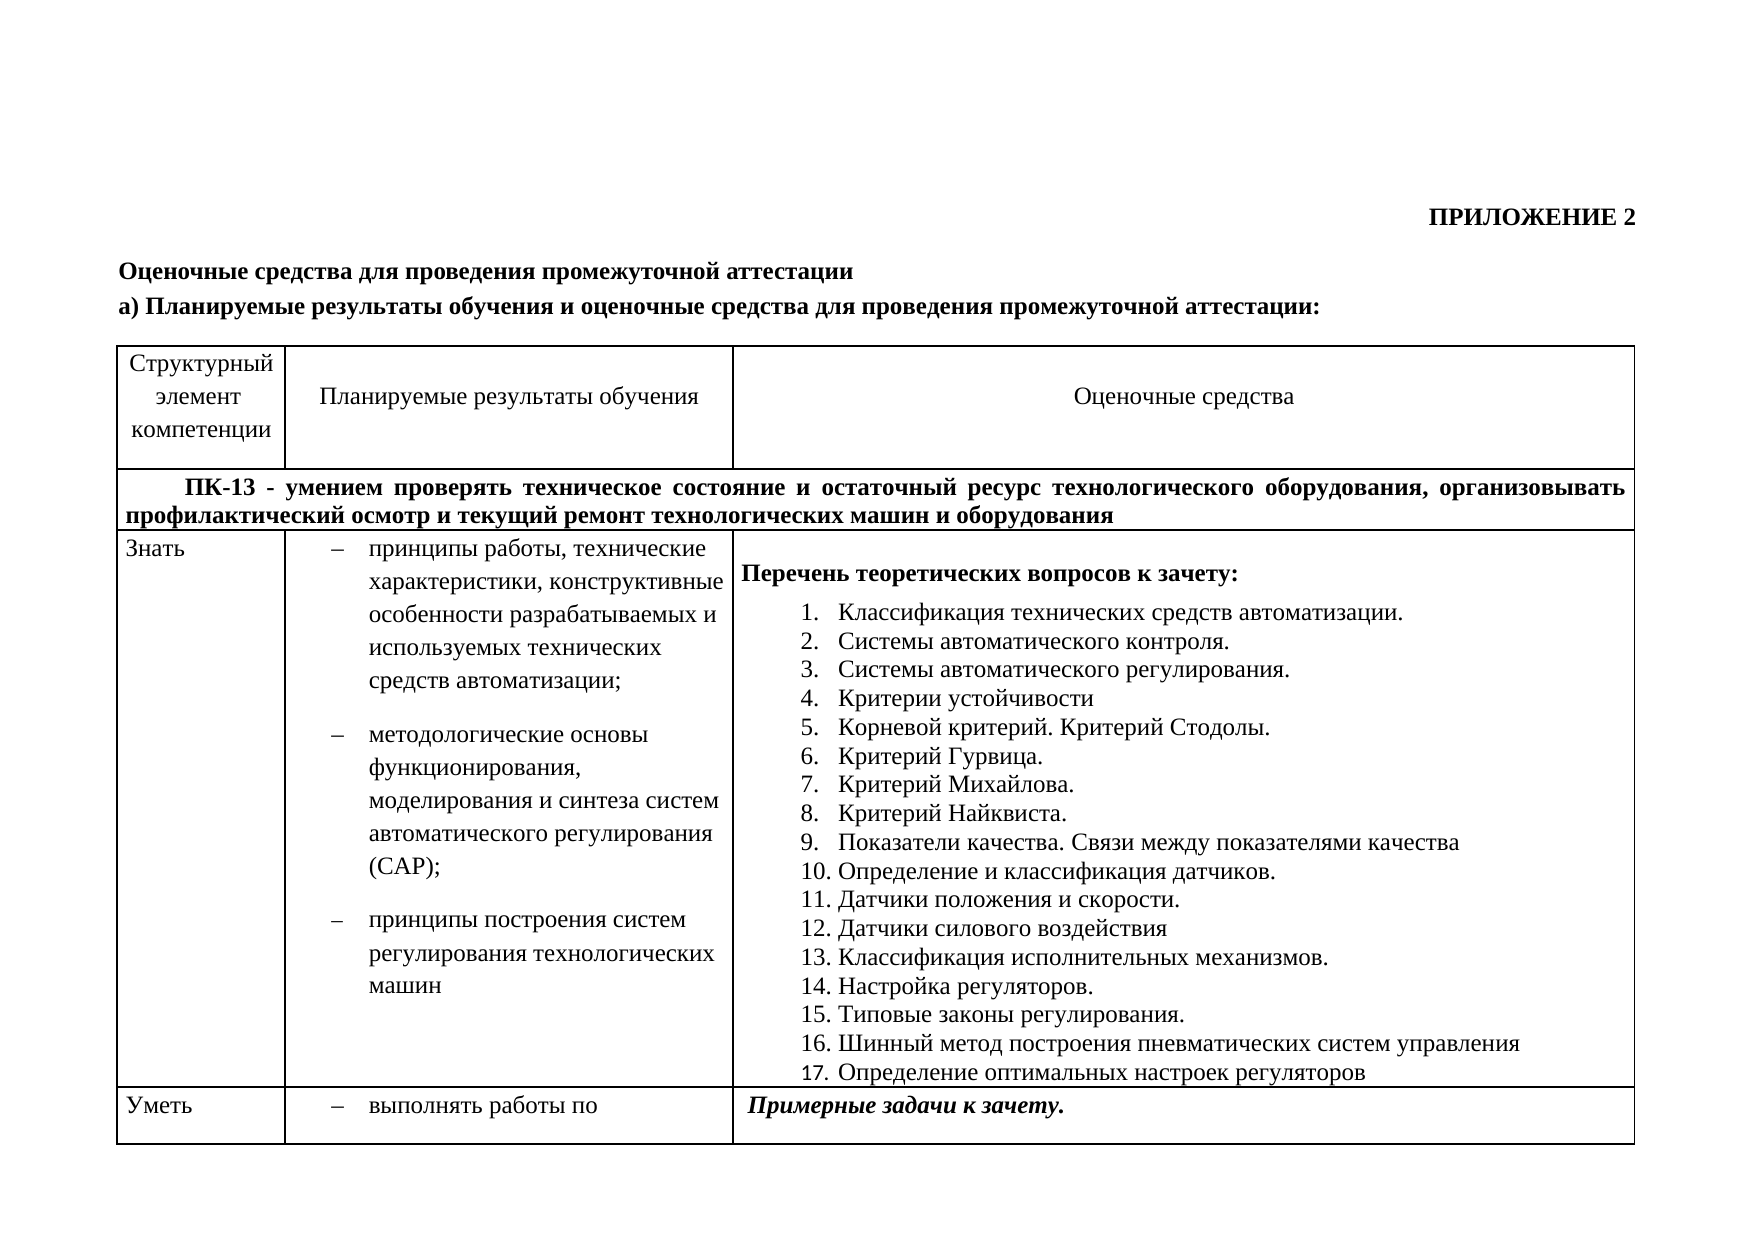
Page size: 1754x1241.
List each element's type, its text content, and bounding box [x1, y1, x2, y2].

text Оценочные средства для проведения промежуточной аттестации [118, 256, 1636, 285]
table_header Структурный элемент компетенции [118, 347, 284, 468]
table_cell Знать [118, 531, 284, 1086]
table_cell ПК-13 - умением проверять техническое состояние и остаточный ресурс технологического оборудования, организовывать профилактический осмотр и текущий ремонт технологических машин и оборудования [118, 470, 1634, 529]
table_cell Перечень теоретических вопросов к зачету: Классификация технических средств автоматизации. Системы автоматического контроля. Системы автоматического регулирования. Критерии устойчивости Корневой критерий. Критерий Стодолы. Критерий Гурвица. Критерий Михайлова. Критерий Найквиста. Показатели качества. Связи между показателями качества Определение и классификация датчиков. Датчики положения и скорости. Датчики силового воздействия Классификация исполнительных механизмов. Настройка регуляторов. Типовые законы регулирования. Шинный метод построения пневматических систем управления Определение оптимальных настроек регуляторов [734, 531, 1634, 1086]
text ПРИЛОЖЕНИЕ 2 [118, 202, 1636, 231]
text а) Планируемые результаты обучения и оценочные средства для проведения промежуточной аттестации: [118, 291, 1636, 320]
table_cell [734, 1088, 1634, 1143]
table_header Планируемые результаты обучения [286, 347, 732, 468]
table_cell принципы работы, технические характеристики, конструктивные особенности разрабатываемых и используемых технических средств автоматизации; методологические основы функционирования, моделирования и синтеза систем автоматического регулирования (САР); принципы построения систем регулирования технологических машин [286, 531, 732, 1086]
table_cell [286, 1088, 732, 1143]
table_header Оценочные средства [734, 347, 1634, 468]
table_cell Уметь [118, 1088, 284, 1143]
